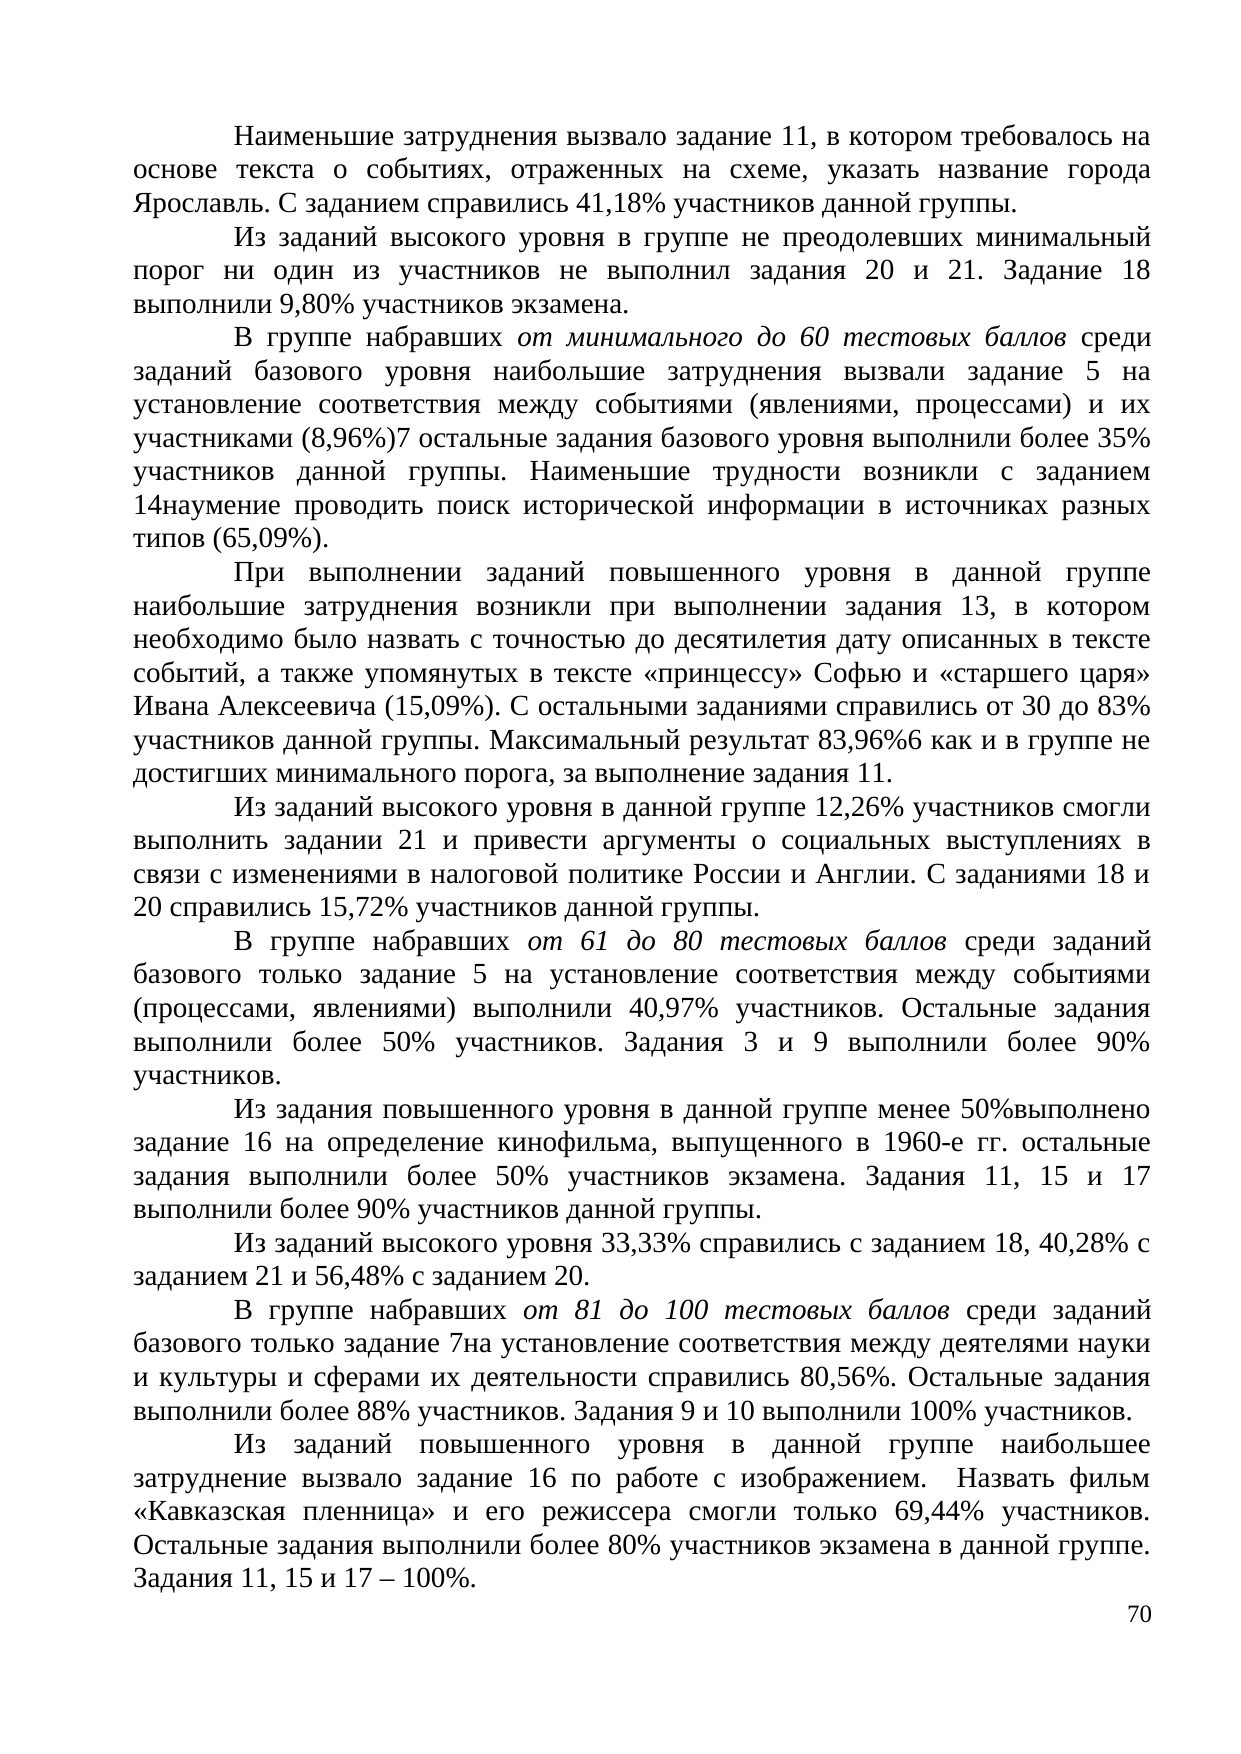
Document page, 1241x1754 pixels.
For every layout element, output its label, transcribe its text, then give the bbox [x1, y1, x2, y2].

text Из задания повышенного уровня в данной группе менее 50%выполнено задание 16 на определение кинофильма, выпущенного в 1960-е гг. остальные задания выполнили более 50% участников экзамена. Задания 11, 15 и 17 выполнили более 90% участников данной группы. [133, 1091, 1152, 1225]
text Наименьшие затруднения вызвало задание 11, в котором требовалось на основе текста о событиях, отраженных на схеме, указать название города Ярославль. С заданием справились 41,18% участников данной группы. [133, 118, 1152, 219]
text Из заданий повышенного уровня в данной группе наибольшее затруднение вызвало задание 16 по работе с изображением. Назвать фильм «Кавказская пленница» и его режиссера смогли только 69,44% участников. Остальные задания выполнили более 80% участников экзамена в данной группе. Задания 11, 15 и 17 – 100%. [133, 1426, 1152, 1594]
text Из заданий высокого уровня в данной группе 12,26% участников смогли выполнить задании 21 и привести аргументы о социальных выступлениях в связи с изменениями в налоговой политике России и Англии. С заданиями 18 и 20 справились 15,72% участников данной группы. [133, 789, 1152, 923]
text В группе набравших от 61 до 80 тестовых баллов среди заданий базового только задание 5 на установление соответствия между событиями (процессами, явлениями) выполнили 40,97% участников. Остальные задания выполнили более 50% участников. Задания 3 и 9 выполнили более 90% участников. [133, 923, 1152, 1091]
text Из заданий высокого уровня в группе не преодолевших минимальный порог ни один из участников не выполнил задания 20 и 21. Задание 18 выполнили 9,80% участников экзамена. [133, 219, 1152, 319]
text В группе набравших от минимального до 60 тестовых баллов среди заданий базового уровня наибольшие затруднения вызвали задание 5 на установление соответствия между событиями (явлениями, процессами) и их участниками (8,96%)7 остальные задания базового уровня выполнили более 35% участников данной группы. Наименьшие трудности возникли с заданием 14наумение проводить поиск исторической информации в источниках разных типов (65,09%). [133, 319, 1152, 554]
text Из заданий высокого уровня 33,33% справились с заданием 18, 40,28% с заданием 21 и 56,48% с заданием 20. [133, 1225, 1152, 1292]
text При выполнении заданий повышенного уровня в данной группе наибольшие затруднения возникли при выполнении задания 13, в котором необходимо было назвать с точностью до десятилетия дату описанных в тексте событий, а также упомянутых в тексте «принцессу» Софью и «старшего царя» Ивана Алексеевича (15,09%). С остальными заданиями справились от 30 до 83% участников данной группы. Максимальный результат 83,96%6 как и в группе не достигших минимального порога, за выполнение задания 11. [133, 554, 1152, 789]
text В группе набравших от 81 до 100 тестовых баллов среди заданий базового только задание 7на установление соответствия между деятелями науки и культуры и сферами их деятельности справились 80,56%. Остальные задания выполнили более 88% участников. Задания 9 и 10 выполнили 100% участников. [133, 1292, 1152, 1426]
